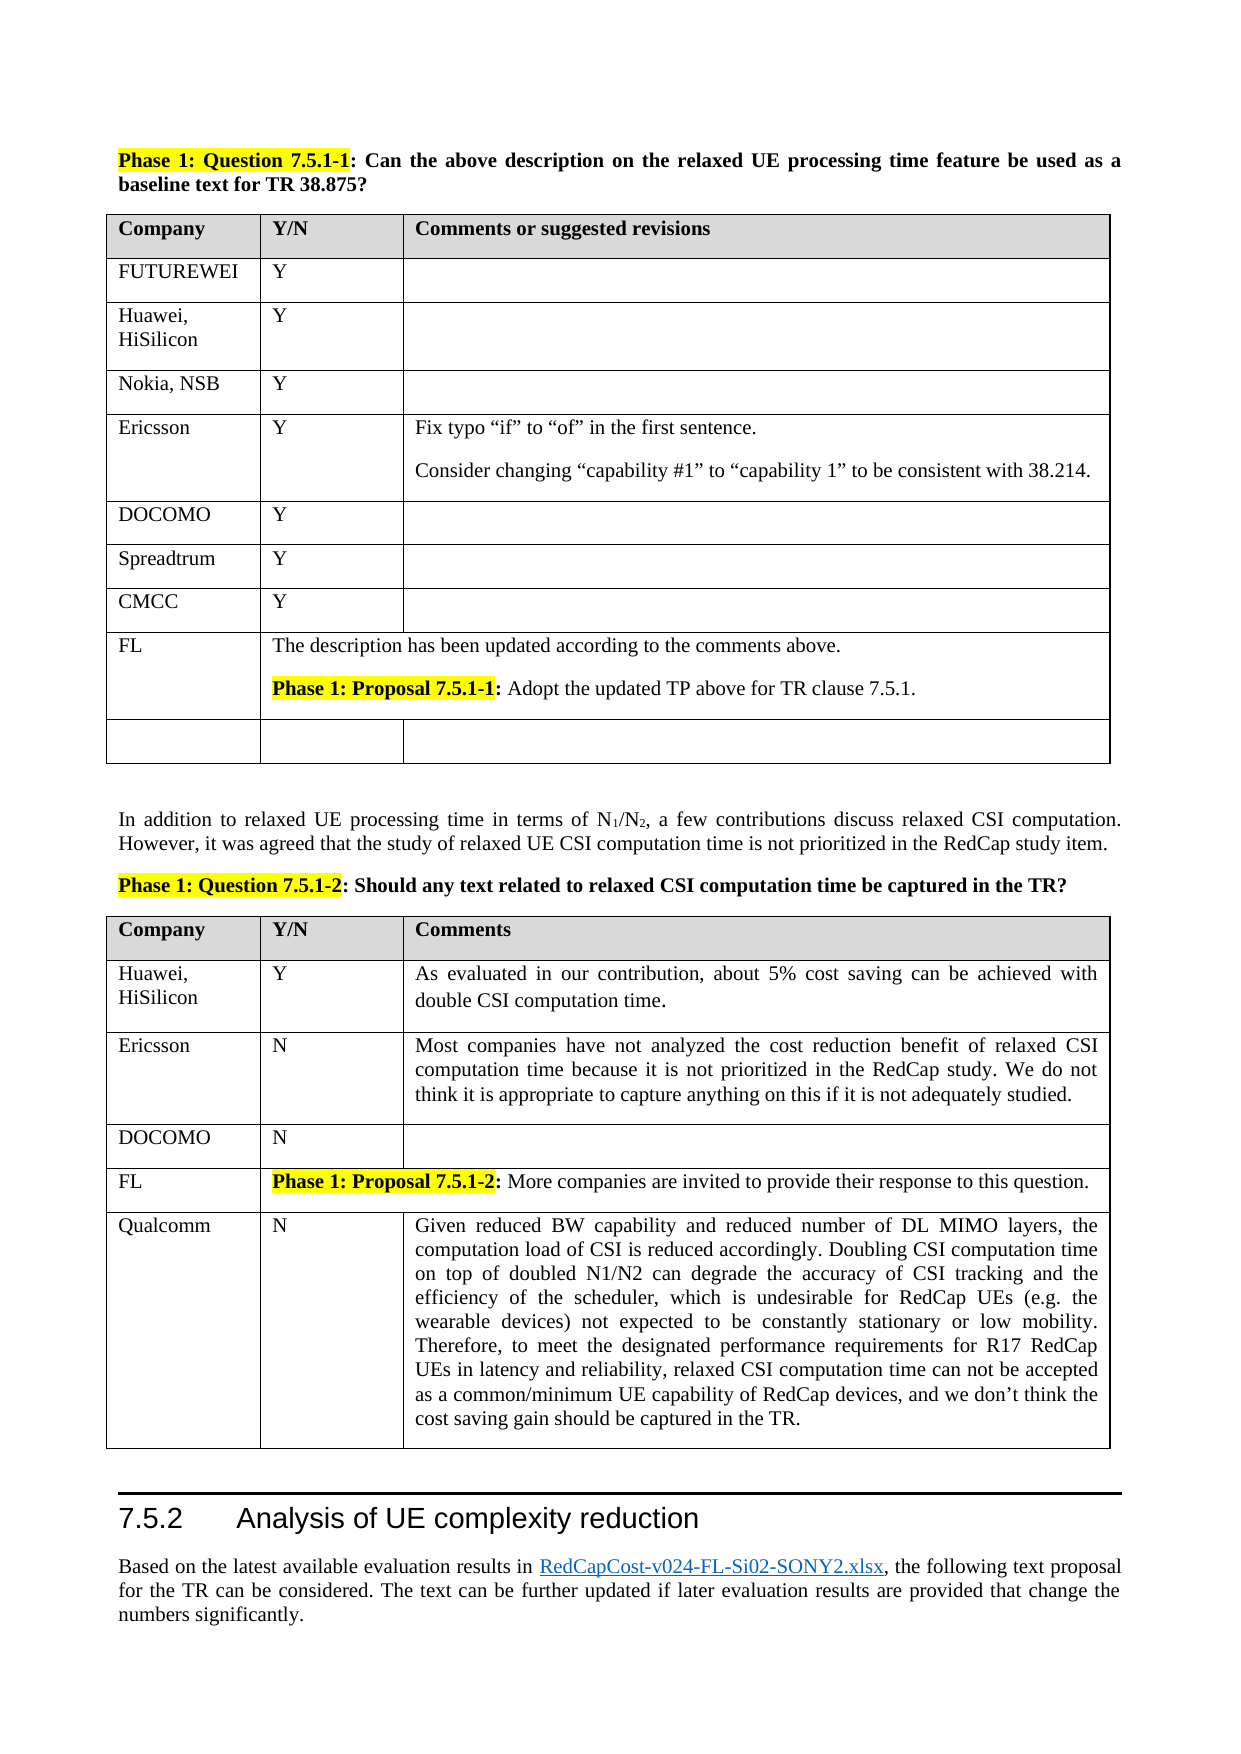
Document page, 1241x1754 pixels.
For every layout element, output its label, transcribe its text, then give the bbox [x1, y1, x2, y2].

table_header Comments or suggested revisions [404, 215, 1109, 258]
table_cell CMCC [107, 589, 260, 632]
table_cell [404, 371, 1109, 414]
table_cell [404, 1125, 1109, 1168]
table_cell [404, 502, 1109, 544]
table_cell Y [261, 502, 403, 544]
table_cell Y [261, 545, 403, 588]
table_cell [404, 259, 1109, 302]
table_cell [404, 589, 1109, 632]
table_cell Y [261, 589, 403, 632]
table_cell Ericsson [107, 1033, 260, 1124]
table_cell Y [261, 961, 403, 1032]
table_cell Qualcomm [107, 1213, 260, 1448]
table_header Company [107, 917, 260, 960]
table_cell [404, 720, 1109, 763]
table_header Y/N [261, 917, 403, 960]
table_header Y/N [261, 215, 403, 258]
text In addition to relaxed UE processing time in terms of N1/N2, a few contributions discuss relaxed CSI computation. However, it was agreed that the study of relaxed UE CSI computation time is not prioritized in the RedCap study item. [118, 806, 1122, 854]
table_cell [404, 545, 1109, 588]
table_cell DOCOMO [107, 1125, 260, 1168]
text Phase 1: Question 7.5.1-2: Should any text related to relaxed CSI computation time be captured in the TR? [342, 873, 1122, 897]
table_cell [404, 303, 1109, 370]
table_cell Huawei, HiSilicon [107, 961, 260, 1032]
table_cell Huawei, HiSilicon [107, 303, 260, 370]
table_cell Spreadtrum [107, 545, 260, 588]
subtitle 7.5.2 Analysis of UE complexity reduction [118, 1495, 1122, 1535]
table_cell N [261, 1125, 403, 1168]
table_cell Fix typo “if” to “of” in the first sentence. Consider changing “capability #1” to “capability 1” to be consistent with 38.214. [404, 415, 1109, 501]
table_cell Y [261, 303, 403, 370]
table_cell Phase 1: Proposal 7.5.1-2: More companies are invited to provide their response to this question. [261, 1169, 1109, 1212]
table_cell DOCOMO [107, 502, 260, 544]
table_cell Given reduced BW capability and reduced number of DL MIMO layers, the computation load of CSI is reduced accordingly. Doubling CSI computation time on top of doubled N1/N2 can degrade the accuracy of CSI tracking and the efficiency of the scheduler, which is undesirable for RedCap UEs (e.g. the wearable devices) not expected to be constantly stationary or low mobility. Therefore, to meet the designated performance requirements for R17 RedCap UEs in latency and reliability, relaxed CSI computation time can not be accepted as a common/minimum UE capability of RedCap devices, and we don’t think the cost saving gain should be captured in the TR. [404, 1213, 1109, 1448]
text Phase 1: Question 7.5.1-1: Can the above description on the relaxed UE processing time feature be used as a baseline text for TR 38.875? [118, 147, 1122, 196]
table_cell FL [107, 1169, 260, 1212]
table_header Comments [404, 917, 1109, 960]
table_cell Nokia, NSB [107, 371, 260, 414]
table_cell Y [261, 259, 403, 302]
table_cell [261, 720, 403, 763]
table_cell FL [107, 633, 260, 719]
text Based on the latest available evaluation results in RedCapCost-v024-FL-Si02-SONY2.xlsx, the following text proposal for the TR can be considered. The text can be further updated if later evaluation results are provided that change the numbers significantly. [118, 1554, 1122, 1626]
table_cell Ericsson [107, 415, 260, 501]
table_cell Most companies have not analyzed the cost reduction benefit of relaxed CSI computation time because it is not prioritized in the RedCap study. We do not think it is appropriate to capture anything on this if it is not adequately studied. [404, 1033, 1109, 1124]
table_cell FUTUREWEI [107, 259, 260, 302]
table_cell N [261, 1033, 403, 1124]
table_cell As evaluated in our contribution, about 5% cost saving can be achieved with double CSI computation time. [404, 961, 1109, 1032]
table_cell Y [261, 415, 403, 501]
table_cell Y [261, 371, 403, 414]
table_cell The description has been updated according to the comments above. Phase 1: Proposal 7.5.1-1: Adopt the updated TP above for TR clause 7.5.1. [261, 633, 1109, 719]
table_cell [107, 720, 260, 763]
table_header Company [107, 215, 260, 258]
table_cell N [261, 1213, 403, 1448]
